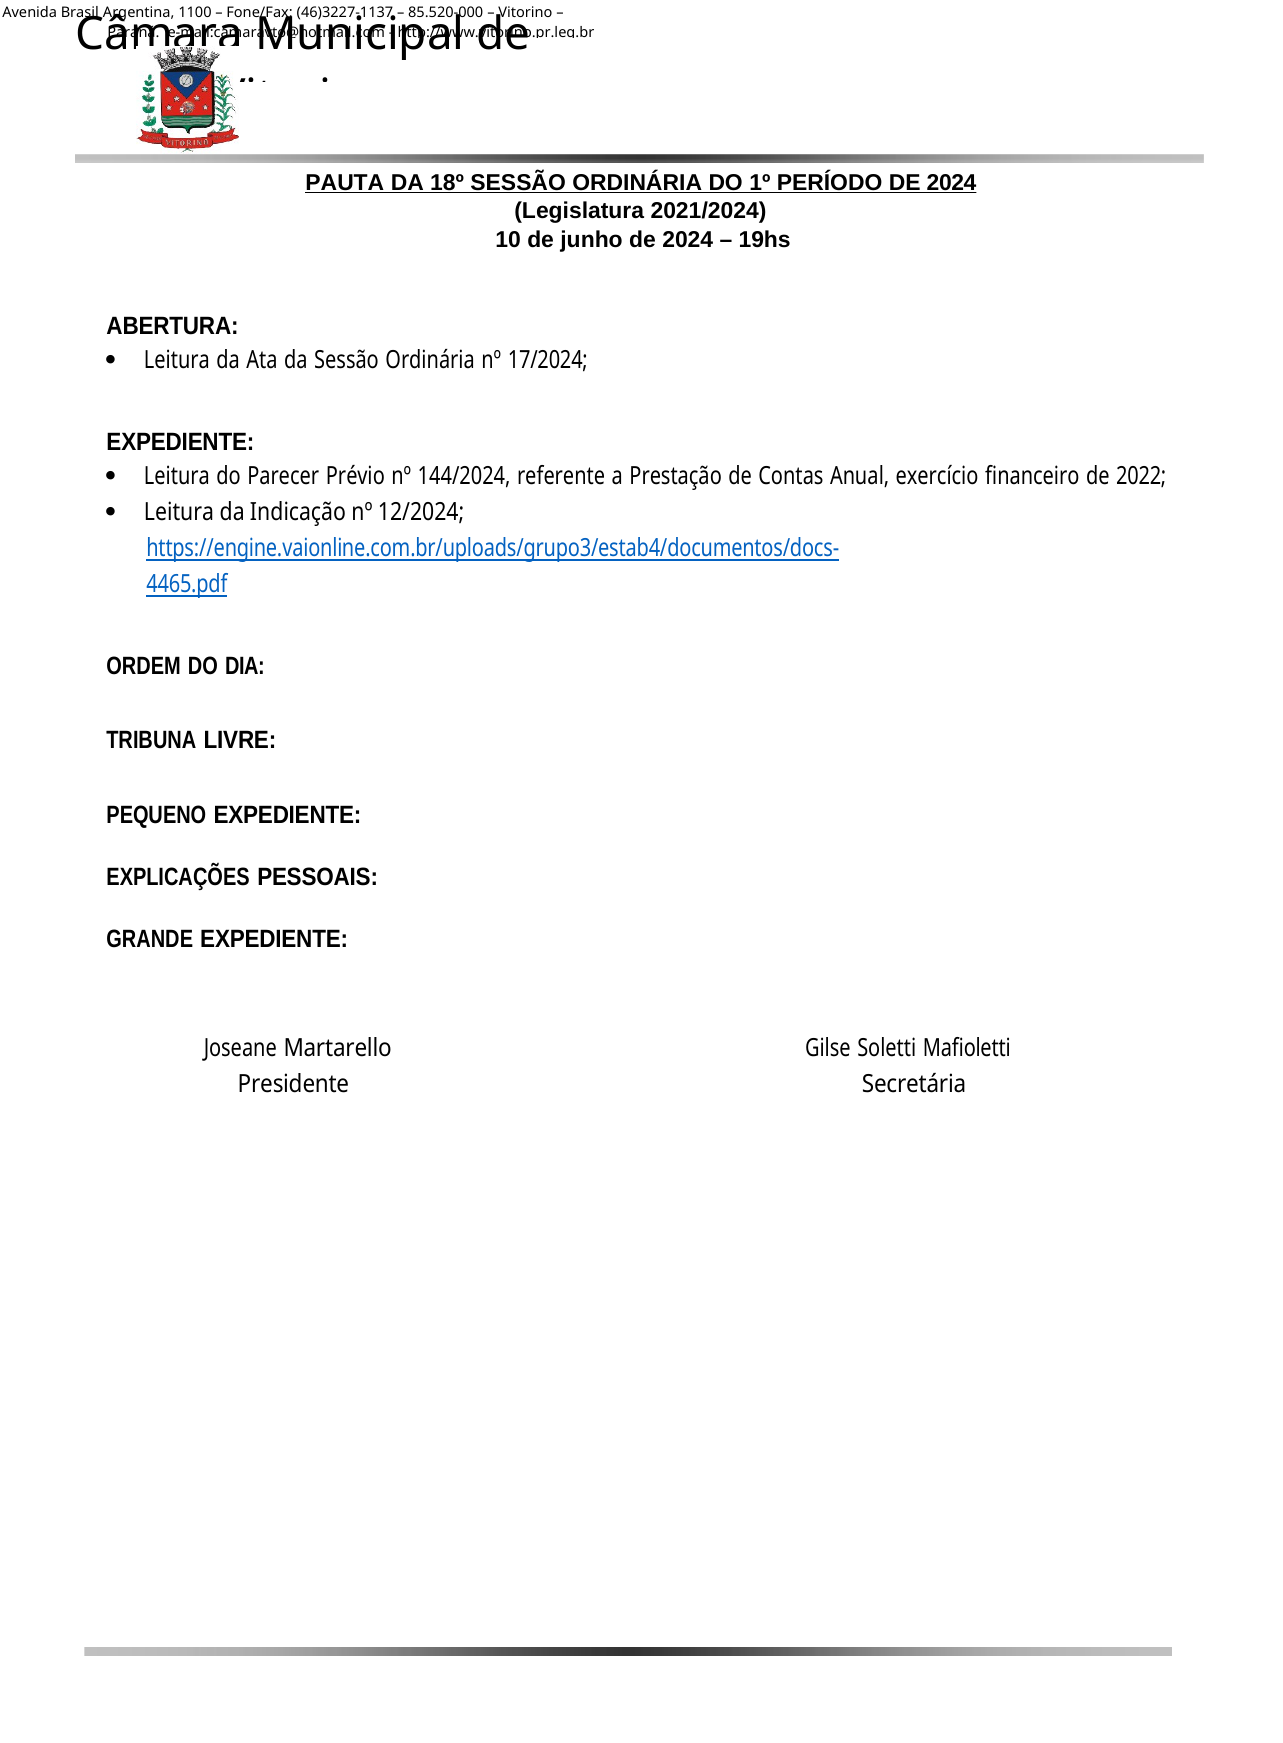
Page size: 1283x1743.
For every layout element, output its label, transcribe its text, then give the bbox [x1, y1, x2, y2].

text EXPLICAÇÕES PESSOAIS: [106, 862, 1208, 890]
text Presidente Secretária [237, 1066, 1208, 1100]
text EXPEDIENTE: [106, 427, 1208, 456]
text ABERTURA: [106, 311, 1208, 340]
picture [75, 46, 1204, 163]
list Leitura da Indicação nº 12/2024; https://engine.vaionline.com.br/uploads/grupo3/estab4/documentos/docs-4465.pdf [106, 494, 892, 600]
text PAUTA DA 18º SESSÃO ORDINÁRIA DO 1º PERÍODO DE 2024 [133, 169, 1149, 195]
text (Legislatura 2021/2024) 10 de junho de 2024 – 19hs [495, 197, 791, 252]
text GRANDE EXPEDIENTE: [106, 924, 1208, 952]
text Joseane Martarello Gilse Soletti Mafioletti [203, 1030, 1208, 1064]
picture [84, 1647, 1172, 1656]
list Leitura do Parecer Prévio nº 144/2024, referente a Prestação de Contas Anual, exercício financeiro de 2022; [106, 458, 1208, 492]
list Leitura da Ata da Sessão Ordinária nº 17/2024; [106, 342, 1208, 376]
text ORDEM DO DIA: [106, 651, 1208, 680]
text PEQUENO EXPEDIENTE: [106, 800, 1208, 829]
text TRIBUNA LIVRE: [106, 725, 1208, 754]
